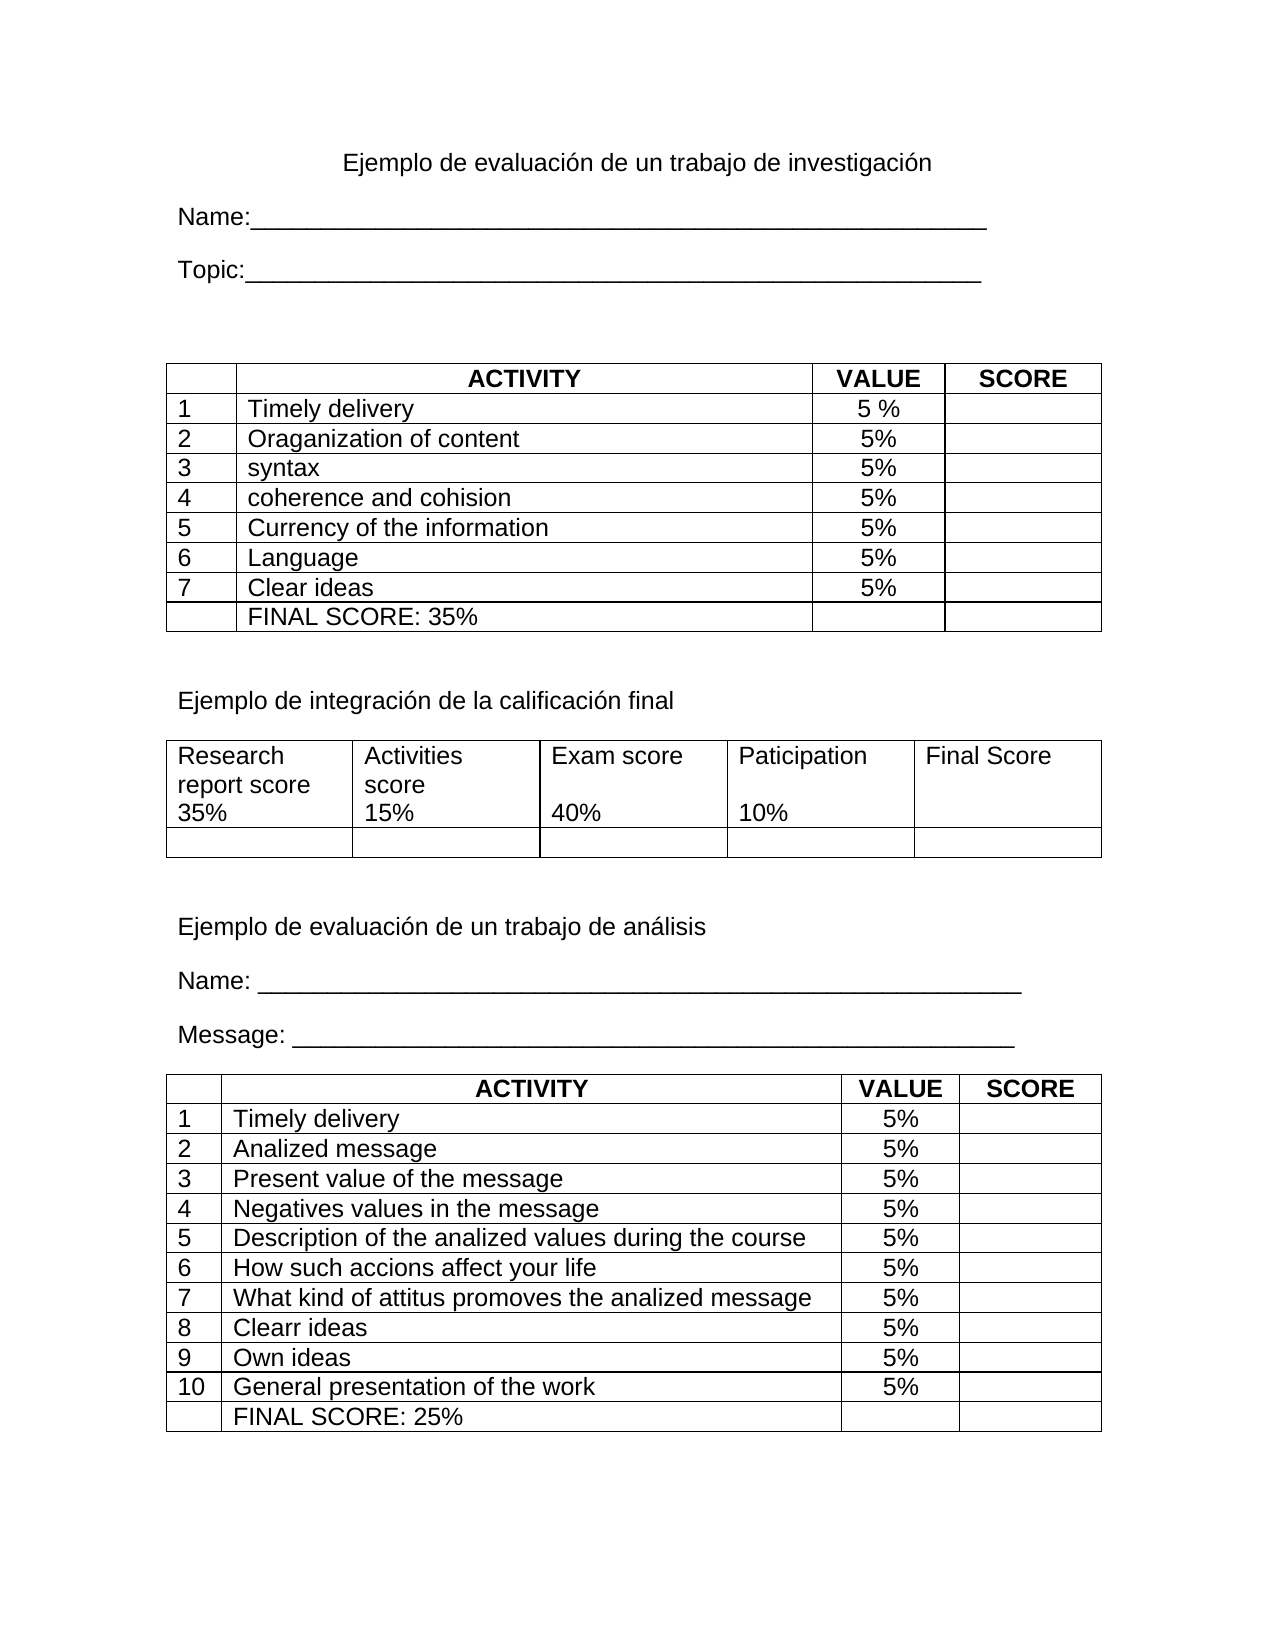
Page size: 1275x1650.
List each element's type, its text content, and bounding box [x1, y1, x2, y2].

table_cell 5% [813, 424, 944, 452]
table_header SCORE [960, 1075, 1101, 1103]
table_cell coherence and cohision [237, 483, 812, 512]
table_cell 6 [167, 1253, 221, 1282]
text Message: ____________________________________________________ [177, 1019, 1098, 1048]
table_cell Analized message [222, 1134, 841, 1163]
table_cell [946, 483, 1101, 512]
text Ejemplo de evaluación de un trabajo de análisis [177, 912, 1098, 941]
table_cell 5% [842, 1313, 959, 1342]
table_cell 5 [167, 513, 236, 542]
table_cell Oraganization of content [237, 424, 812, 452]
table_header Activities score 15% [353, 741, 539, 827]
table_cell [960, 1402, 1101, 1431]
table_header VALUE [813, 364, 944, 393]
table_cell [960, 1224, 1101, 1252]
table_cell 5% [813, 483, 944, 512]
table_cell [915, 828, 1101, 857]
table_cell 1 [167, 1104, 221, 1133]
table_cell FINAL SCORE: 35% [237, 603, 812, 631]
table_cell [728, 828, 914, 857]
table_cell 2 [167, 424, 236, 452]
table_cell [167, 1402, 221, 1431]
table_cell [960, 1104, 1101, 1133]
table_cell 5% [842, 1283, 959, 1312]
table_header Exam score 40% [541, 741, 727, 827]
table_cell Own ideas [222, 1343, 841, 1371]
table_cell Description of the analized values during the course [222, 1224, 841, 1252]
table_cell [960, 1343, 1101, 1371]
table_header [167, 364, 236, 393]
text Topic:_____________________________________________________ [177, 255, 1098, 284]
table_cell 8 [167, 1313, 221, 1342]
table_cell 5% [813, 573, 944, 601]
table_cell Timely delivery [222, 1104, 841, 1133]
table_cell syntax [237, 454, 812, 482]
table_cell [353, 828, 539, 857]
text Ejemplo de evaluación de un trabajo de investigación [177, 148, 1098, 176]
table_header [167, 1075, 221, 1103]
table_cell General presentation of the work [222, 1373, 841, 1401]
table_cell Negatives values in the message [222, 1194, 841, 1222]
table_cell [960, 1164, 1101, 1193]
table_header Research report score 35% [167, 741, 352, 827]
table_cell 5% [842, 1164, 959, 1193]
table_cell [946, 513, 1101, 542]
table_cell [960, 1373, 1101, 1401]
text Name:_____________________________________________________ [177, 201, 1098, 230]
text Ejemplo de integración de la calificación final [177, 686, 1098, 715]
table_cell Language [237, 543, 812, 572]
table_cell 5% [813, 543, 944, 572]
table_cell Clear ideas [237, 573, 812, 601]
table_cell 5% [813, 454, 944, 482]
table_cell 9 [167, 1343, 221, 1371]
table_cell [842, 1402, 959, 1431]
table_cell [960, 1134, 1101, 1163]
table_cell FINAL SCORE: 25% [222, 1402, 841, 1431]
table_cell 3 [167, 454, 236, 482]
table_cell 5% [842, 1134, 959, 1163]
table_cell [813, 603, 944, 631]
table_cell Present value of the message [222, 1164, 841, 1193]
table_cell [960, 1283, 1101, 1312]
table_cell How such accions affect your life [222, 1253, 841, 1282]
table_cell 5% [842, 1343, 959, 1371]
table_cell 4 [167, 483, 236, 512]
table_header Paticipation 10% [728, 741, 914, 827]
table_header ACTIVITY [222, 1075, 841, 1103]
table_cell [946, 424, 1101, 452]
table_header Final Score [915, 741, 1101, 827]
table_cell 4 [167, 1194, 221, 1222]
table_cell [946, 454, 1101, 482]
table_cell [946, 543, 1101, 572]
table_cell [946, 394, 1101, 423]
table_header VALUE [842, 1075, 959, 1103]
table_cell [960, 1313, 1101, 1342]
table_cell 5% [842, 1104, 959, 1133]
table_cell [960, 1194, 1101, 1222]
table_cell 3 [167, 1164, 221, 1193]
table_cell Clearr ideas [222, 1313, 841, 1342]
table_cell [960, 1253, 1101, 1282]
table_cell 2 [167, 1134, 221, 1163]
table_cell 6 [167, 543, 236, 572]
table_cell 5% [842, 1253, 959, 1282]
table_cell 5% [813, 513, 944, 542]
table_cell 5% [842, 1194, 959, 1222]
table_cell [167, 828, 352, 857]
table_cell Timely delivery [237, 394, 812, 423]
table_header SCORE [946, 364, 1101, 393]
table_cell [167, 603, 236, 631]
table_cell [541, 828, 727, 857]
table_cell 5% [842, 1224, 959, 1252]
text Name: _______________________________________________________ [177, 966, 1098, 994]
table_cell 10 [167, 1373, 221, 1401]
table_cell [946, 603, 1101, 631]
table_cell 7 [167, 573, 236, 601]
table_cell 5 % [813, 394, 944, 423]
table_cell 1 [167, 394, 236, 423]
table_cell What kind of attitus promoves the analized message [222, 1283, 841, 1312]
table_cell 5% [842, 1373, 959, 1401]
table_header ACTIVITY [237, 364, 812, 393]
table_cell Currency of the information [237, 513, 812, 542]
table_cell [946, 573, 1101, 601]
table_cell 7 [167, 1283, 221, 1312]
table_cell 5 [167, 1224, 221, 1252]
